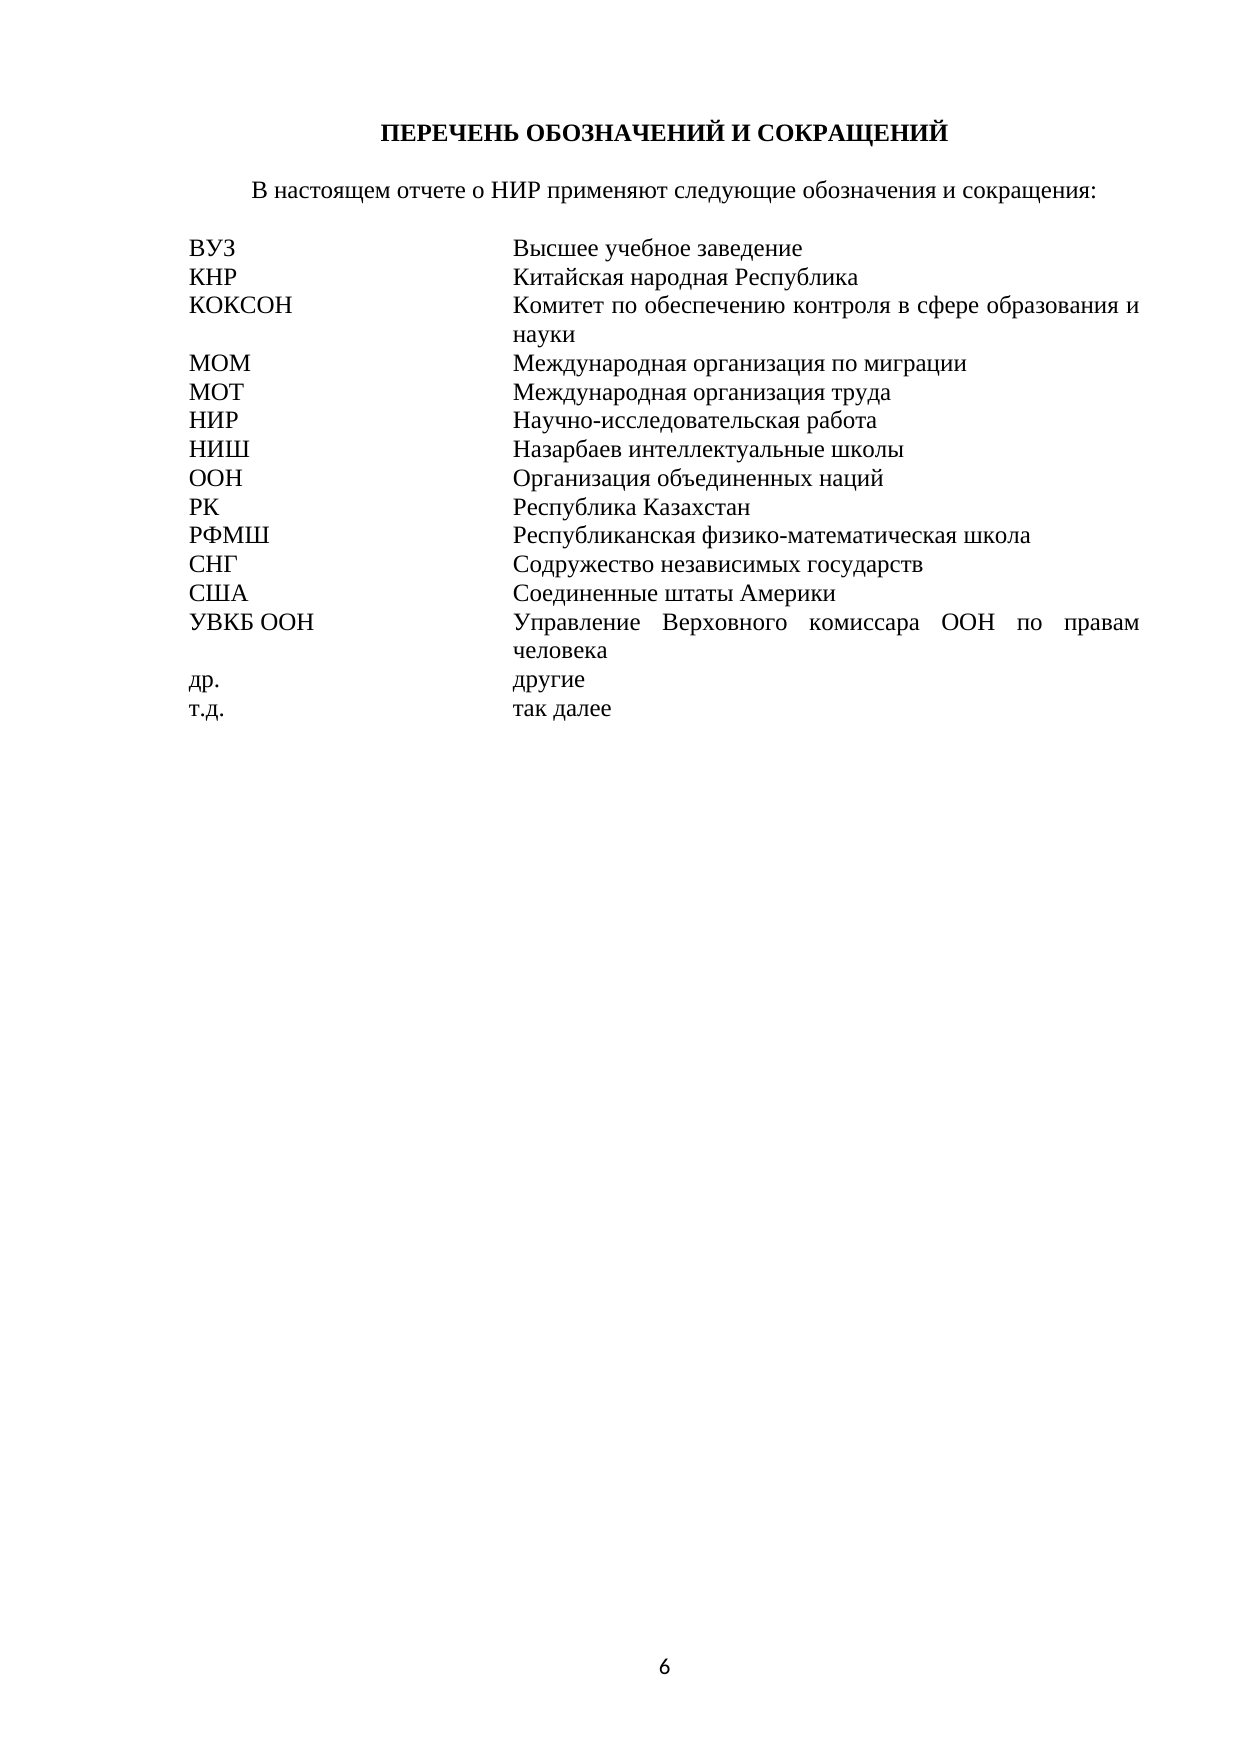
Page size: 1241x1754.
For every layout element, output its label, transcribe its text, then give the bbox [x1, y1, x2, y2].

table_cell Комитет по обеспечению контроля в сфере образования и науки [501, 291, 1151, 348]
table_cell КНР [177, 262, 501, 291]
table_cell Международная организация труда [501, 377, 1151, 406]
table_cell СНГ [177, 549, 501, 578]
table_cell Международная организация по миграции [501, 348, 1151, 377]
table_cell другие [501, 664, 1151, 693]
table_cell Управление Верховного комиссара ООН по правам человека [501, 607, 1151, 664]
table_cell Научно-исследовательская работа [501, 406, 1151, 434]
table_cell НИШ [177, 434, 501, 463]
table_cell Республика Казахстан [501, 492, 1151, 521]
table_cell МОТ [177, 377, 501, 406]
table_cell США [177, 578, 501, 607]
table_cell Организация объединенных наций [501, 463, 1151, 492]
table_header ВУЗ [177, 233, 501, 262]
table_cell т.д. [177, 693, 501, 722]
table_cell Назарбаев интеллектуальные школы [501, 434, 1151, 463]
table_cell Китайская народная Республика [501, 262, 1151, 291]
table_cell др. [177, 664, 501, 693]
table_cell Соединенные штаты Америки [501, 578, 1151, 607]
table_cell НИР [177, 406, 501, 434]
table_cell КОКСОН [177, 291, 501, 348]
table_cell МОМ [177, 348, 501, 377]
text В настоящем отчете о НИР применяют следующие обозначения и сокращения: [177, 176, 1152, 204]
table_cell так далее [501, 693, 1151, 722]
table_cell ООН [177, 463, 501, 492]
table_cell УВКБ ООН [177, 607, 501, 664]
table_cell РК [177, 492, 501, 521]
text ПЕРЕЧЕНЬ ОБОЗНАЧЕНИЙ И СОКРАЩЕНИЙ [177, 118, 1152, 147]
table_cell Республиканская физико-математическая школа [501, 521, 1151, 549]
table_cell РФМШ [177, 521, 501, 549]
table_cell Содружество независимых государств [501, 549, 1151, 578]
table_header Высшее учебное заведение [501, 233, 1151, 262]
